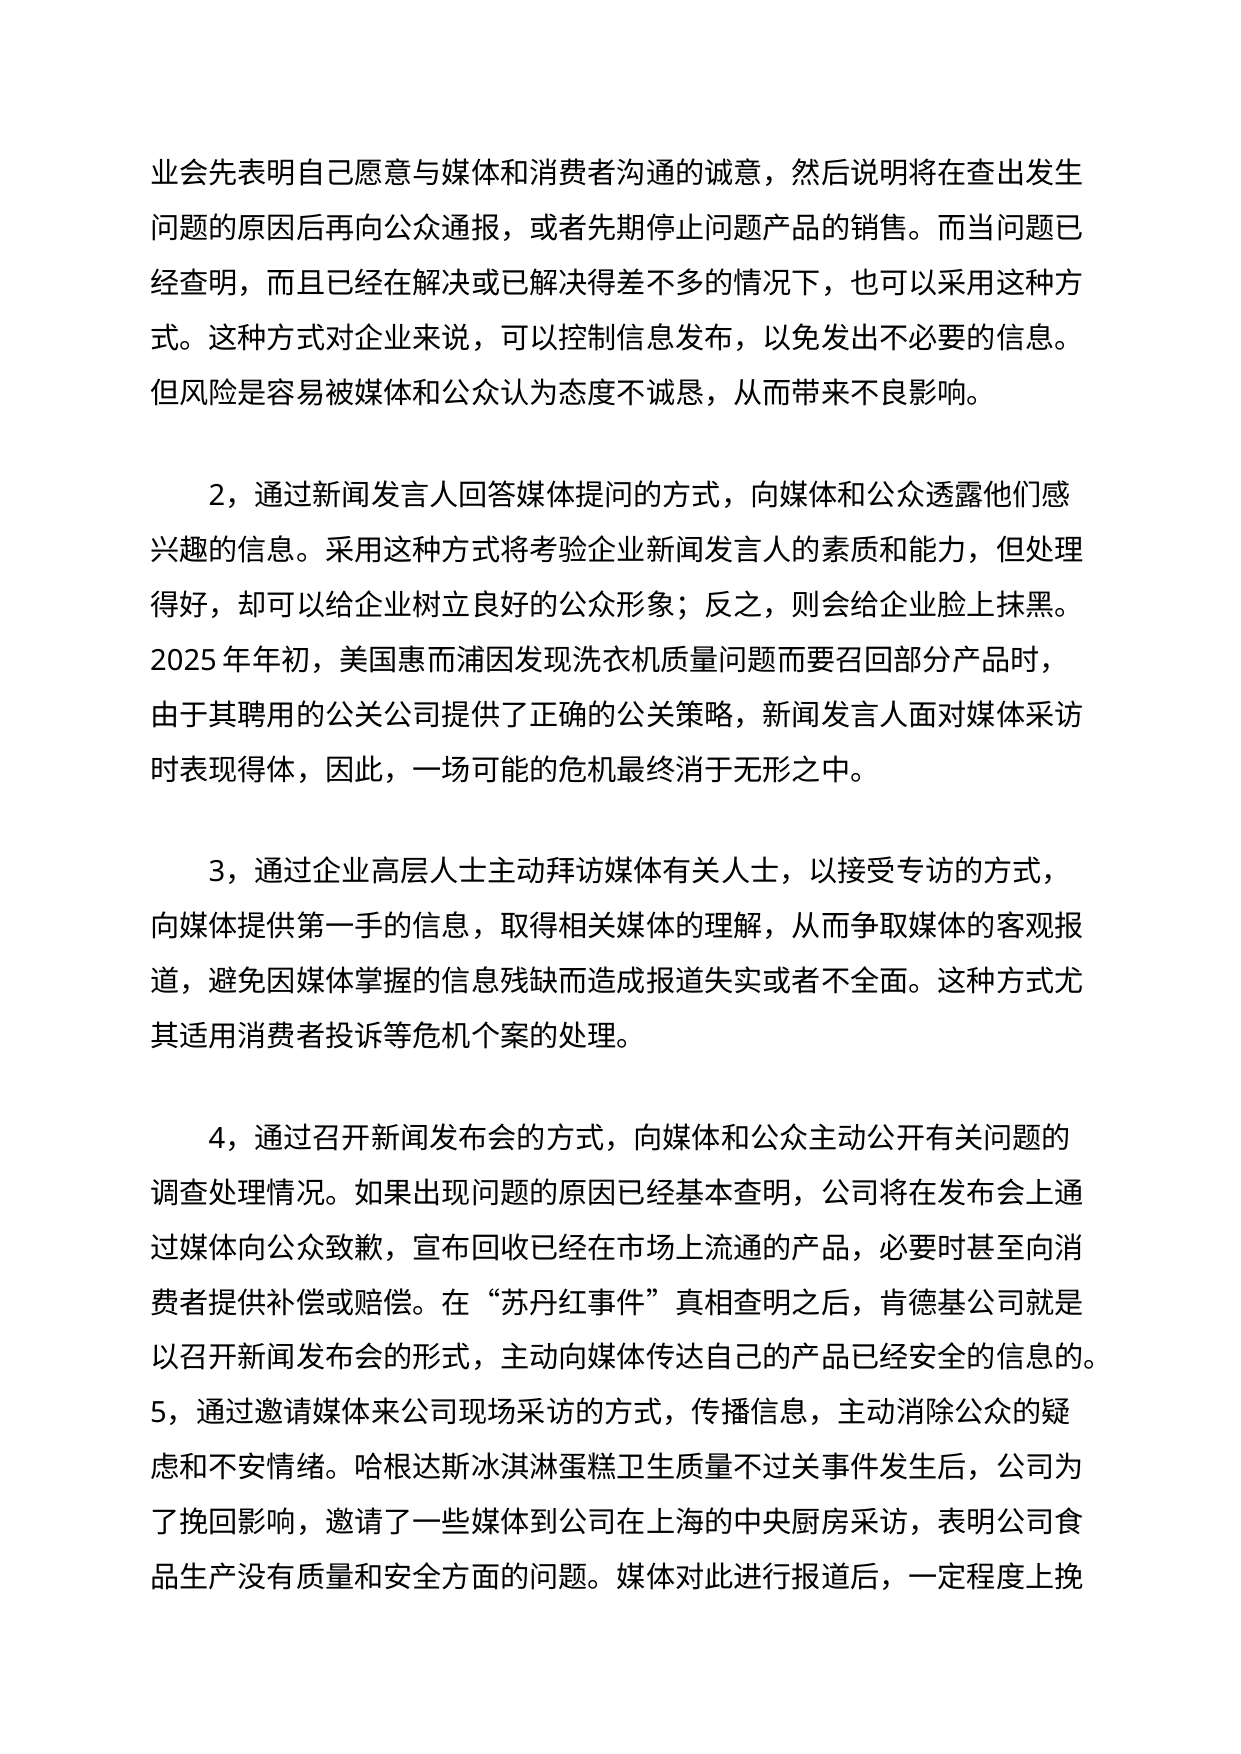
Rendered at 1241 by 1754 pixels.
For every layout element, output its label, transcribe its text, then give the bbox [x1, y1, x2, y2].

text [150, 150, 1090, 412]
text 2，通过新闻发言人回答媒体提问的方式，向媒体和公众透露他们感兴趣的信息。采用这种方式将考验企业新闻发言人的素质和能力，但处理得好，却可以给企业树立良好的公众形象；反之，则会给企业脸上抹黑。2025年年初，美国惠而浦因发现洗衣机质量问题而要召回部分产品时，由于其聘用的公关公司提供了正确的公关策略，新闻发言人面对媒体采访时表现得体，因此，一场可能的危机最终消于无形之中。 [150, 471, 1090, 788]
text 3，通过企业高层人士主动拜访媒体有关人士，以接受专访的方式，向媒体提供第一手的信息，取得相关媒体的理解，从而争取媒体的客观报道，避免因媒体掌握的信息残缺而造成报道失实或者不全面。这种方式尤其适用消费者投诉等危机个案的处理。 [150, 848, 1090, 1055]
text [150, 1114, 1090, 1596]
